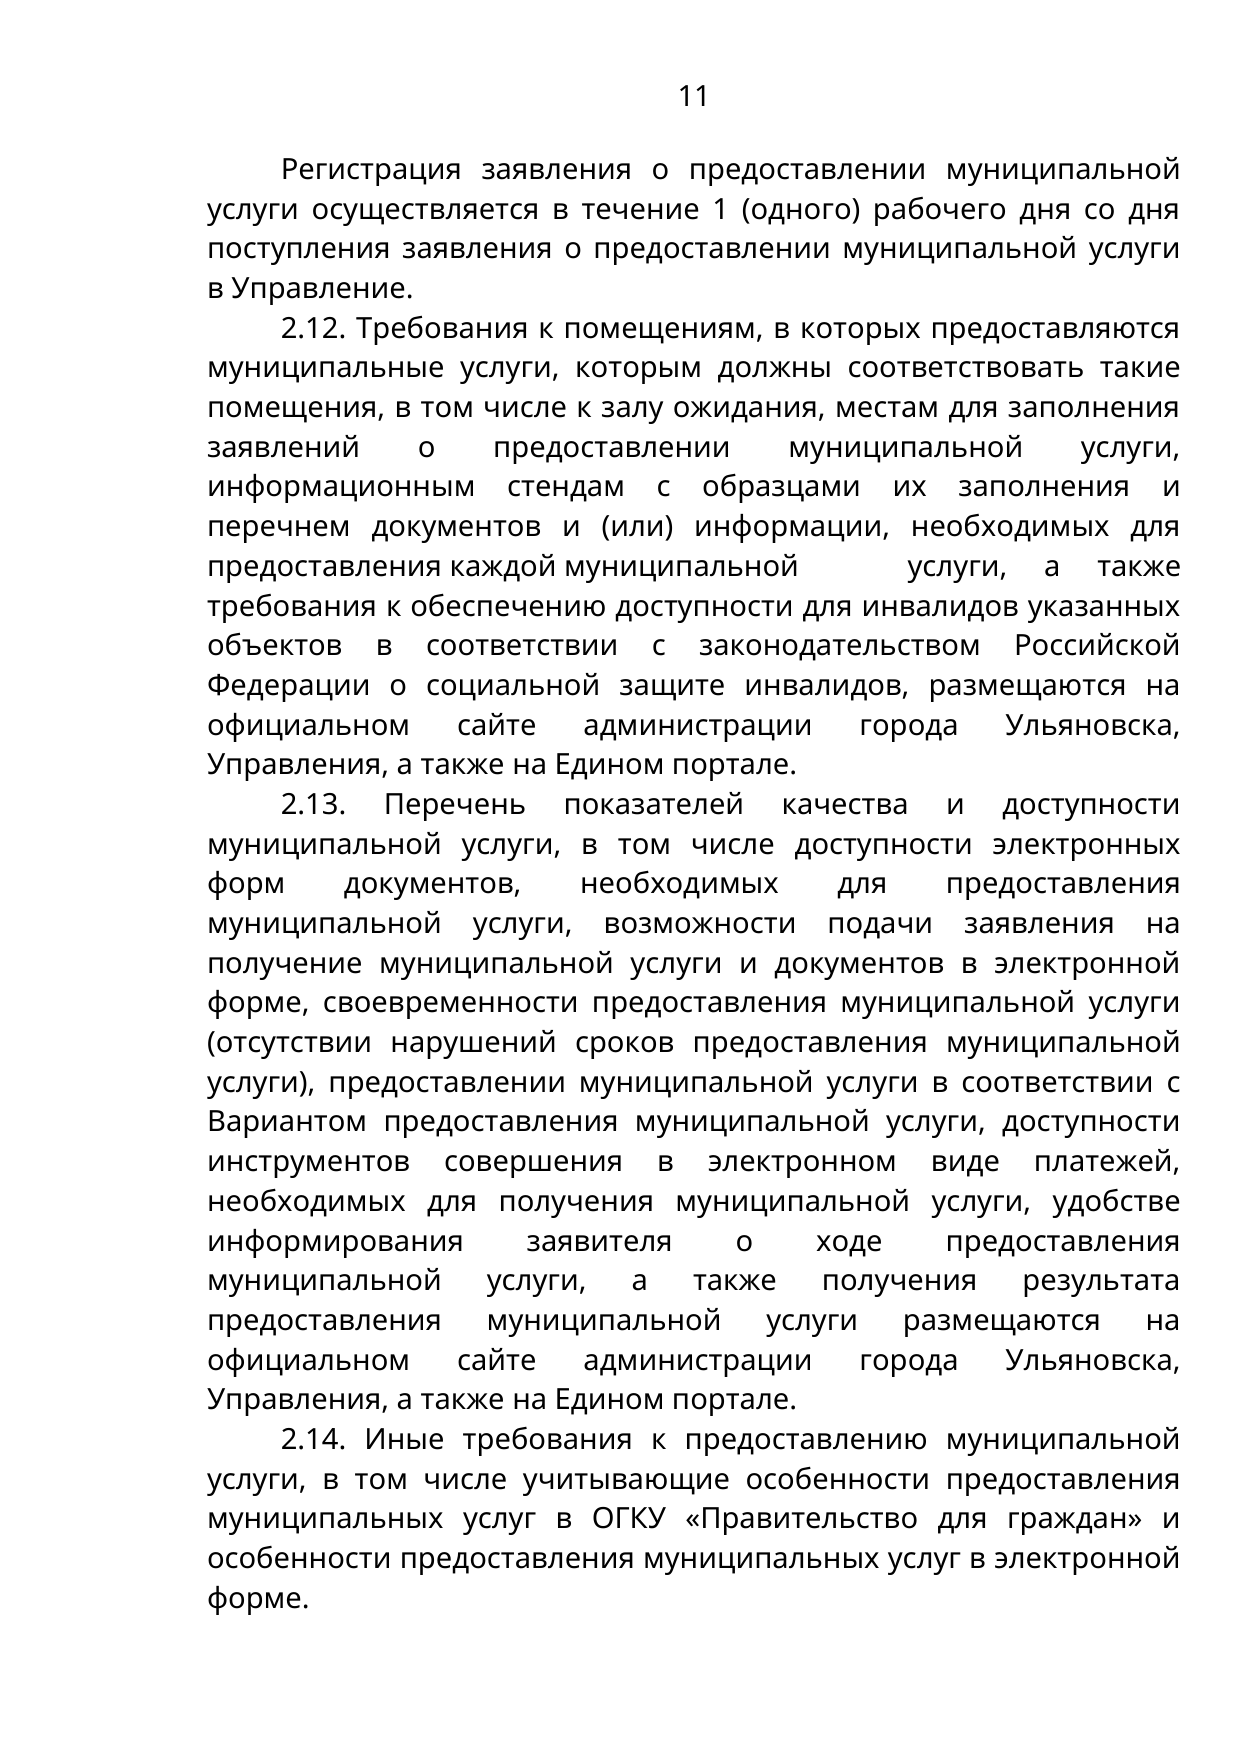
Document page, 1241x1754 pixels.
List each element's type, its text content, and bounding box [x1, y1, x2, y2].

text Регистрация заявления о предоставлении муниципальной услуги осуществляется в течение 1 (одного) рабочего дня со дня поступления заявления о предоставлении муниципальной услуги в Управление. [207, 148, 1181, 307]
text 2.14. Иные требования к предоставлению муниципальной услуги, в том числе учитывающие особенности предоставления муниципальных услуг в ОГКУ «Правительство для граждан» и особенности предоставления муниципальных услуг в электронной форме. [207, 1418, 1181, 1617]
text 2.12. Требования к помещениям, в которых предоставляются муниципальные услуги, которым должны соответствовать такие помещения, в том числе к залу ожидания, местам для заполнения заявлений о предоставлении муниципальной услуги, информационным стендам с образцами их заполнения и перечнем документов и (или) информации, необходимых для предоставления каждой муниципальной услуги, а также требования к обеспечению доступности для инвалидов указанных объектов в соответствии с законодательством Российской Федерации о социальной защите инвалидов, размещаются на официальном сайте администрации города Ульяновска, Управления, а также на Едином портале. [207, 307, 1181, 783]
text 2.13. Перечень показателей качества и доступности муниципальной услуги, в том числе доступности электронных форм документов, необходимых для предоставления муниципальной услуги, возможности подачи заявления на получение муниципальной услуги и документов в электронной форме, своевременности предоставления муниципальной услуги (отсутствии нарушений сроков предоставления муниципальной услуги), предоставлении муниципальной услуги в соответствии с Вариантом предоставления муниципальной услуги, доступности инструментов совершения в электронном виде платежей, необходимых для получения муниципальной услуги, удобстве информирования заявителя о ходе предоставления муниципальной услуги, а также получения результата предоставления муниципальной услуги размещаются на официальном сайте администрации города Ульяновска, Управления, а также на Едином портале. [207, 783, 1181, 1418]
